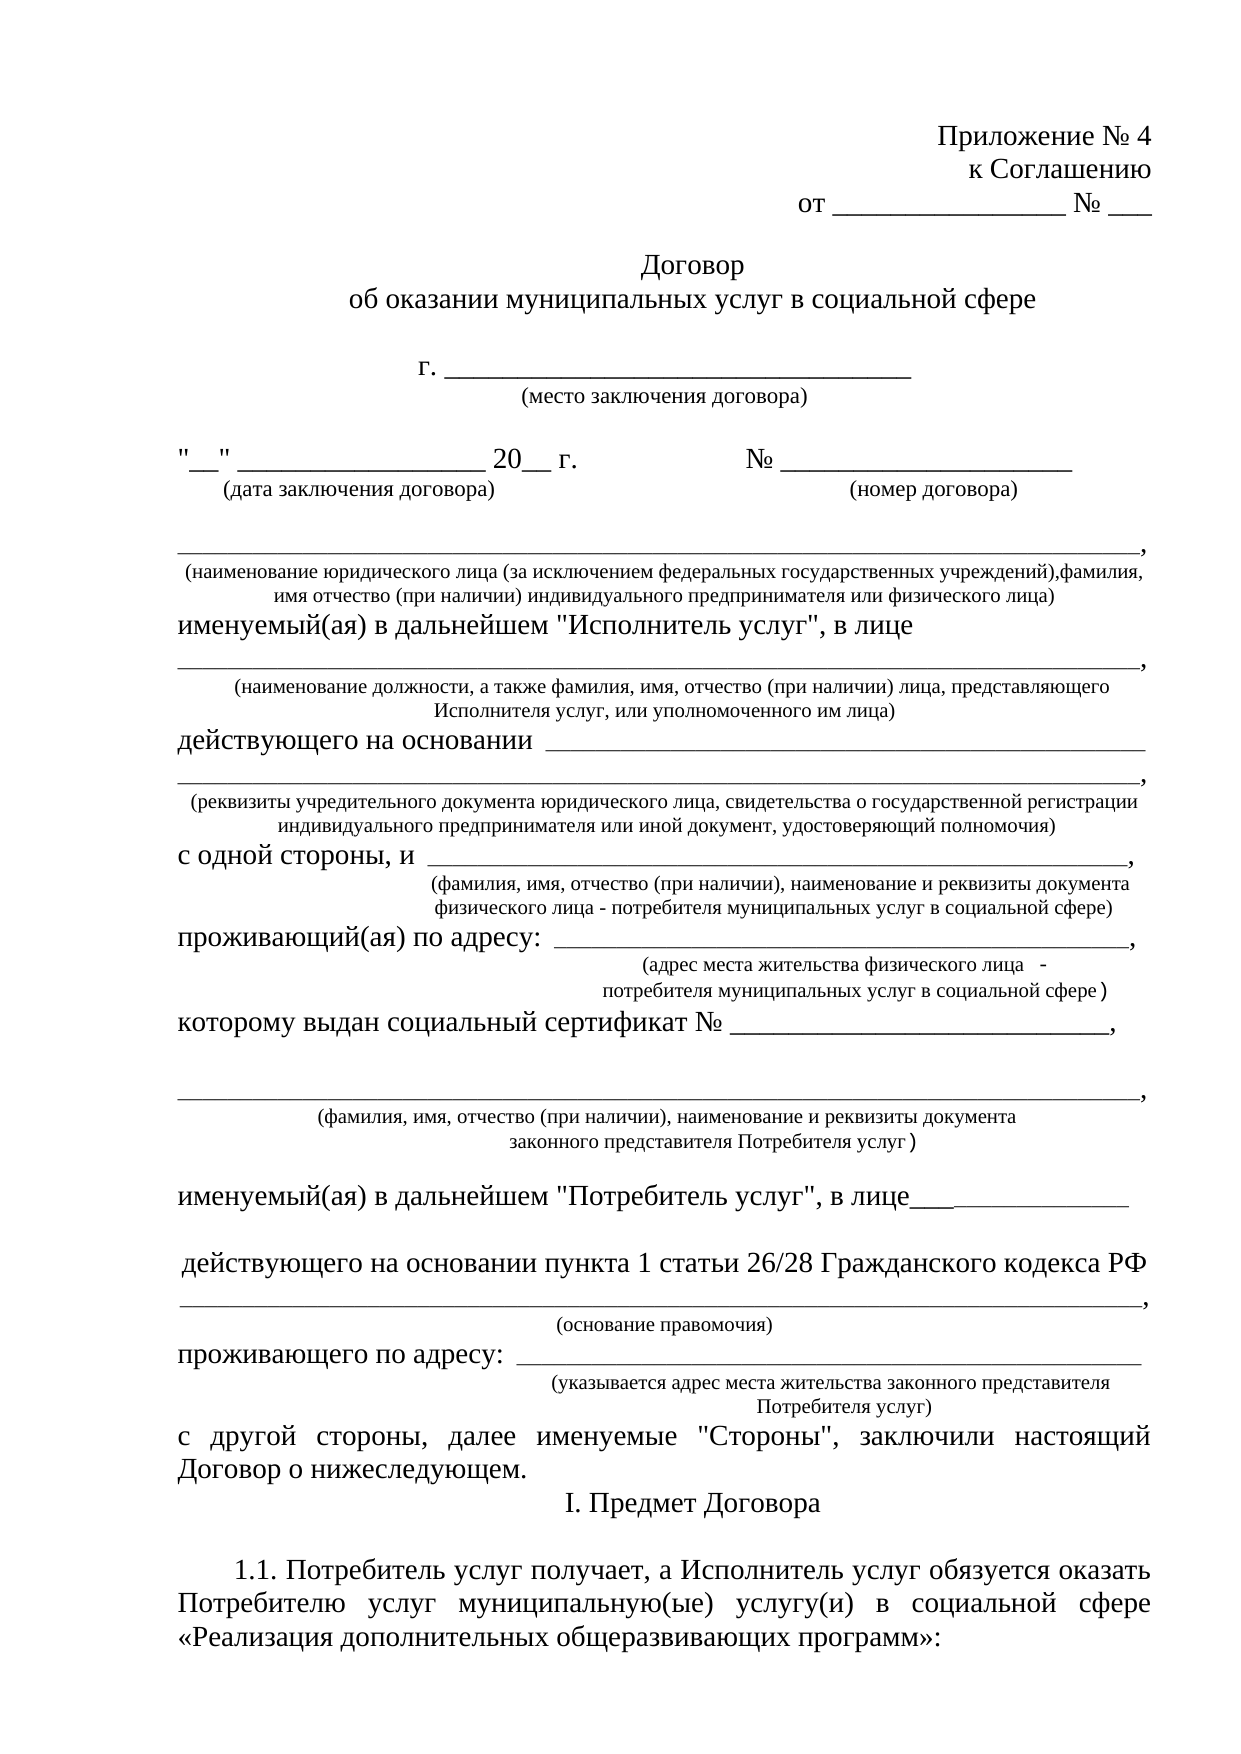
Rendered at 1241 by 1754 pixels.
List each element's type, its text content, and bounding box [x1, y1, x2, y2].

text с другой стороны, далее именуемые "Стороны", заключили настоящий Договор о нижеследующем. [177, 1418, 1152, 1485]
text с одной стороны, и ________________________________________________________, [177, 837, 1152, 871]
text Договор [177, 247, 1152, 281]
text действующего на основании ________________________________________________ [177, 722, 1152, 756]
text от ________________ № ___ [177, 185, 1152, 219]
text _____________________________________________________________________________, [177, 525, 1152, 559]
text потребителя муниципальных услуг в социальной сфере) [177, 978, 1152, 1004]
text (наименование юридического лица (за исключением федеральных государственных учреждений),фамилия, имя отчество (при наличии) индивидуального предпринимателя или физического лица) [177, 559, 1152, 607]
text проживающий(ая) по адресу: ______________________________________________, [177, 919, 1152, 952]
text (реквизиты учредительного документа юридического лица, свидетельства о государственной регистрации индивидуального предпринимателя или иной документ, удостоверяющий полномочия) [177, 789, 1152, 837]
text об оказании муниципальных услуг в социальной сфере [177, 281, 1152, 314]
text законного представителя Потребителя услуг) [177, 1128, 1152, 1154]
text _____________________________________________________________________________, [177, 1071, 1152, 1104]
text 1.1. Потребитель услуг получает, а Исполнитель услуг обязуется оказать Потребителю услуг муниципальную(ые) услугу(и) в социальной сфере «Реализация дополнительных общеразвивающих программ»: [177, 1552, 1152, 1653]
text "__" _________________ 20__ г. № ____________________ [177, 442, 1152, 475]
text действующего на основании пункта 1 статьи 26/28 Гражданского кодекса РФ _____________________________________________________________________________, (основание правомочия) [177, 1245, 1152, 1336]
text (фамилия, имя, отчество (при наличии), наименование и реквизиты документа [177, 1104, 1152, 1128]
text (место заключения договора) [177, 382, 1152, 408]
text (дата заключения договора) (номер договора) [177, 475, 1152, 501]
text (наименование должности, а также фамилия, имя, отчество (при наличии) лица, представляющего Исполнителя услуг, или уполномоченного им лица) [177, 674, 1152, 722]
text именуемый(ая) в дальнейшем "Исполнитель услуг", в лице [177, 607, 1152, 640]
text именуемый(ая) в дальнейшем "Потребитель услуг", в лице_________________ [177, 1178, 1152, 1211]
text проживающего по адресу: __________________________________________________ [177, 1336, 1152, 1370]
text (адрес места жительства физического лица - [177, 952, 1152, 978]
text (указывается адрес места жительства законного представителя Потребителя услуг) [177, 1370, 1152, 1418]
text _____________________________________________________________________________, [177, 756, 1152, 789]
text к Соглашению [177, 152, 1152, 185]
text _____________________________________________________________________________, [177, 640, 1152, 674]
text которому выдан социальный сертификат № __________________________, [177, 1004, 1152, 1037]
text Приложение № 4 [177, 118, 1152, 152]
text I. Предмет Договора [177, 1485, 1152, 1518]
text г. ________________________________ [177, 348, 1152, 382]
text (фамилия, имя, отчество (при наличии), наименование и реквизиты документа физического лица - потребителя муниципальных услуг в социальной сфере) [177, 871, 1152, 919]
